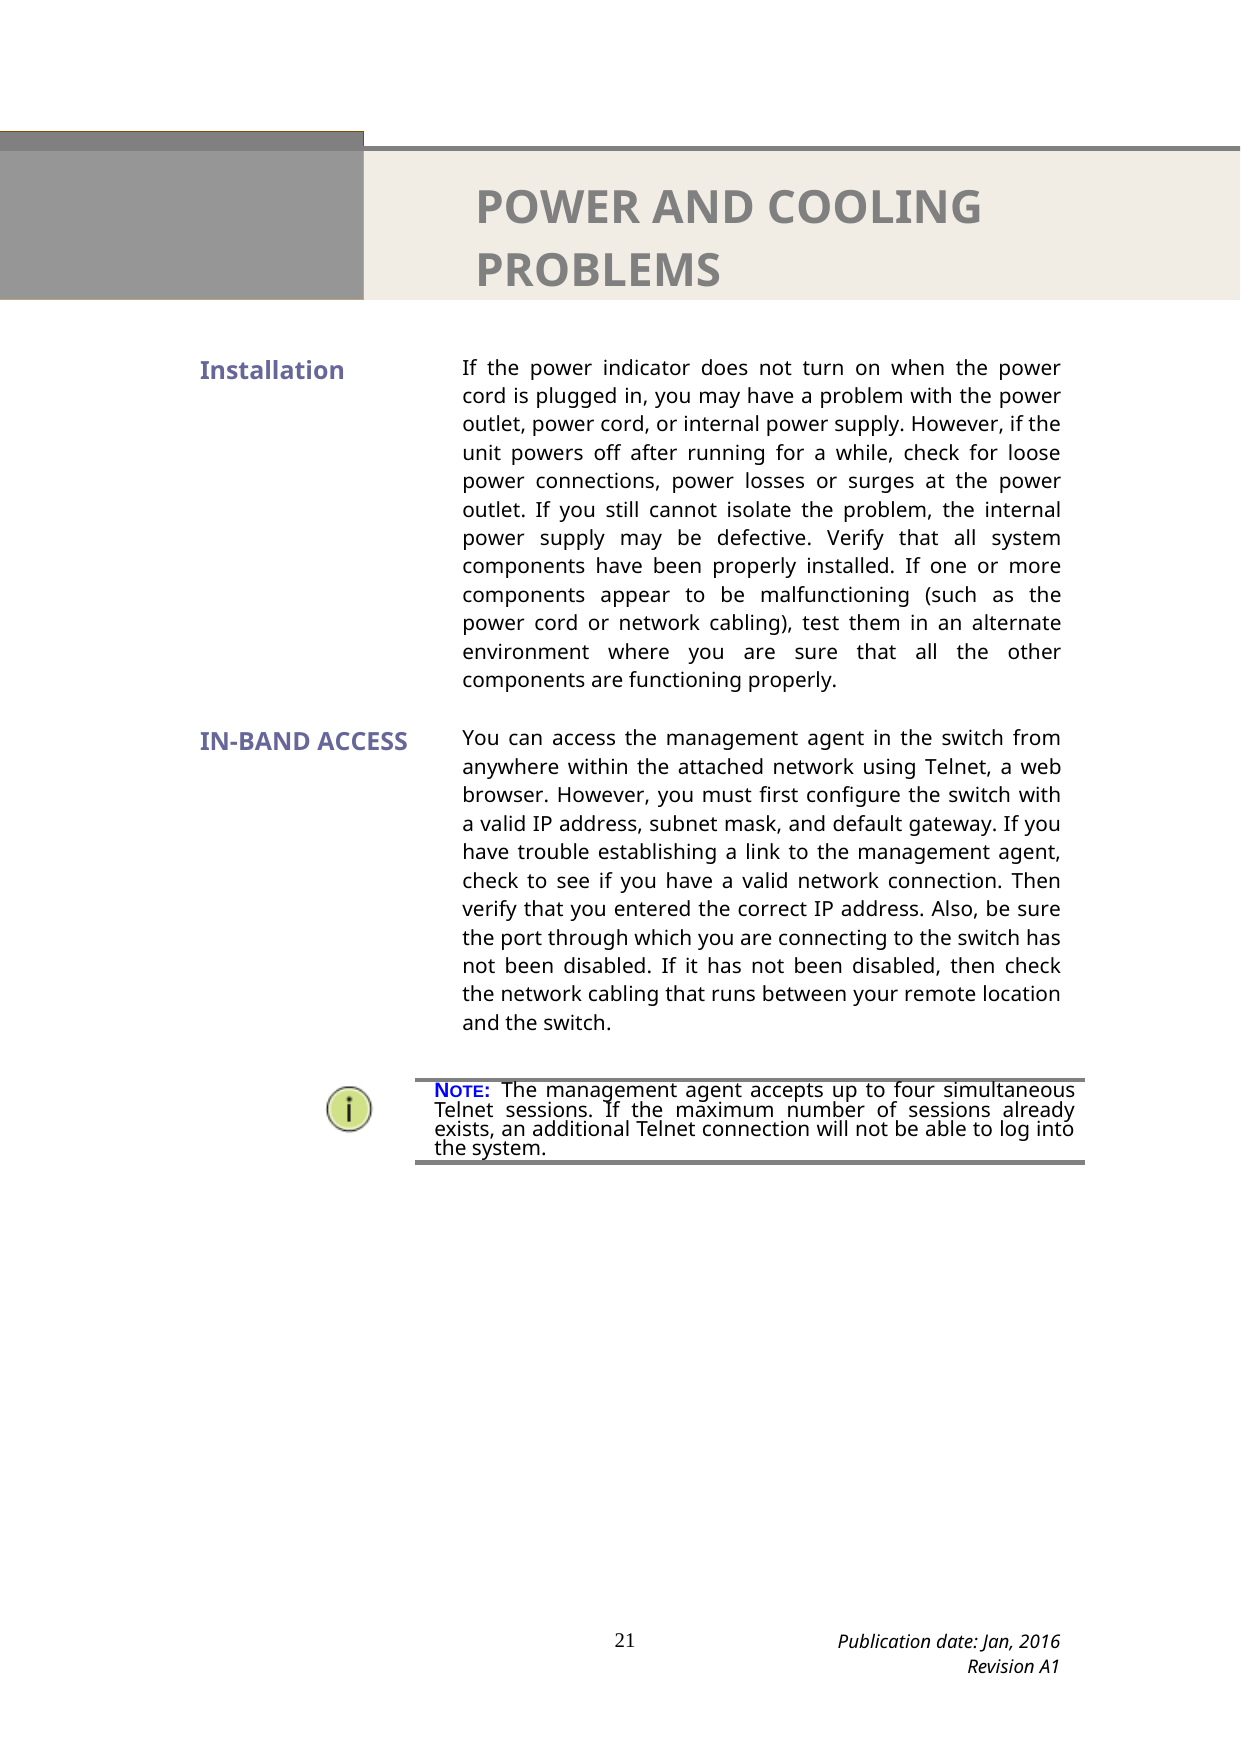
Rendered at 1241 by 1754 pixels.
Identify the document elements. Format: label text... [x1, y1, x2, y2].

text You can access the management agent in the switch from anywhere within the attached network using Telnet, a web browser. However, you must first configure the switch with a valid IP address, subnet mask, and default gateway. If you have trouble establishing a link to the management agent, check to see if you have a valid network connection. Then verify that you entered the correct IP address. Also, be sure the port through which you are connecting to the switch has not been disabled. If it has not been disabled, then check the network cabling that runs between your remote location and the switch. [462, 723, 1062, 1036]
table_header [211, 1078, 415, 1160]
table_header NOTE: The management agent accepts up to four simultaneous Telnet sessions. If the maximum number of sessions already exists, an additional Telnet connection will not be able to log into the system. [415, 1082, 1085, 1160]
picture [319, 1082, 378, 1138]
subtitle IN-BAND ACCESS [200, 723, 424, 758]
subtitle Installation [200, 353, 424, 387]
text If the power indicator does not turn on when the power cord is plugged in, you may have a problem with the power outlet, power cord, or internal power supply. However, if the unit powers off after running for a while, check for loose power connections, power losses or surges at the power outlet. If you still cannot isolate the problem, the internal power supply may be defective. Verify that all system components have been properly installed. If one or more components appear to be malfunctioning (such as the power cord or network cabling), test them in an alternate environment where you are sure that all the other components are functioning properly. [462, 353, 1062, 694]
subtitle POWER AND COOLING PROBLEMS [475, 175, 1062, 300]
